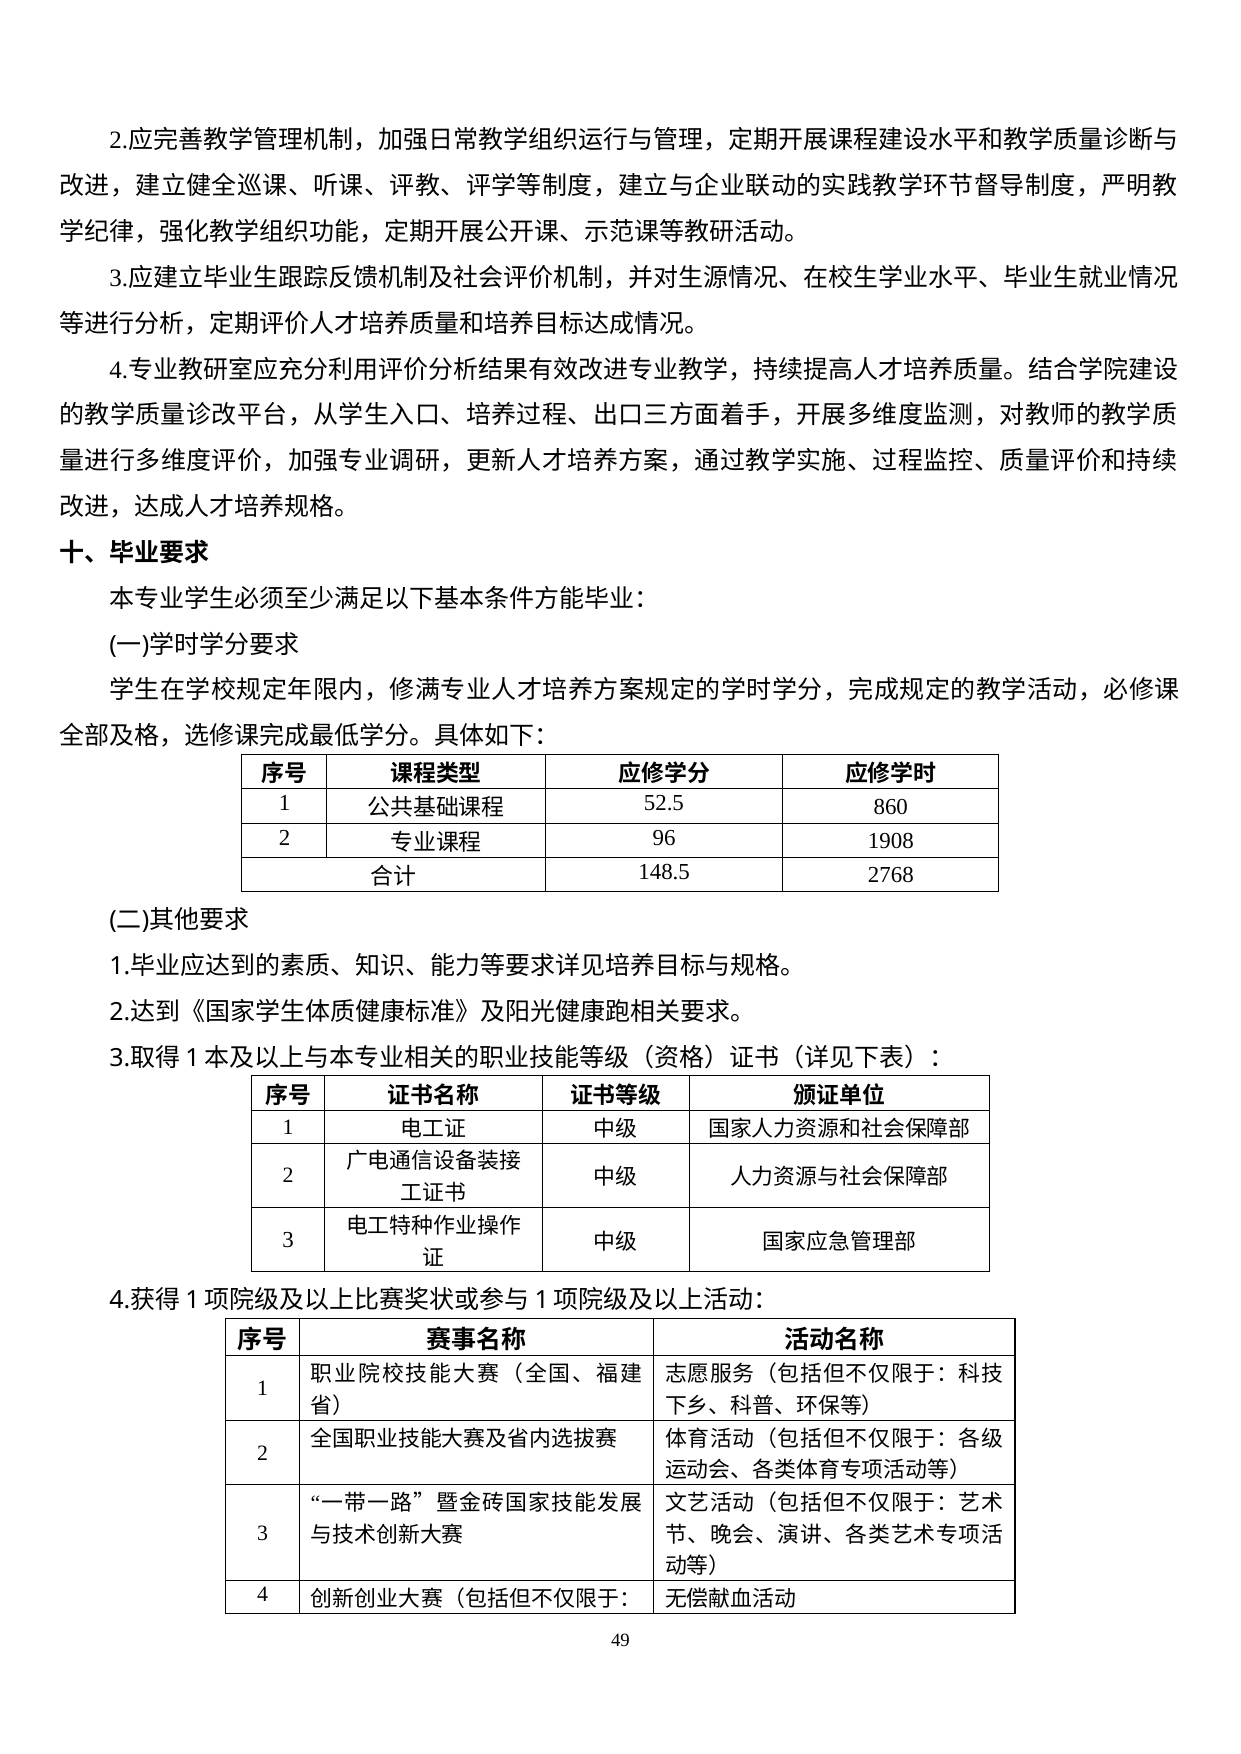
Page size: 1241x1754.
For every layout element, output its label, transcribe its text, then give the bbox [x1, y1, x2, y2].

text 本专业学生必须至少满足以下基本条件方能毕业： [59, 571, 1181, 616]
table_cell 体育活动（包括但不仅限于：各级运动会、各类体育专项活动等） [654, 1421, 1014, 1484]
table_cell 公共基础课程 [327, 789, 545, 822]
table_cell 860 [783, 789, 998, 822]
table_header 应修学时 [783, 755, 998, 788]
table_header 课程类型 [327, 755, 545, 788]
table_header 应修学分 [546, 755, 782, 788]
table_cell 148.5 [546, 858, 782, 891]
table_cell 3 [226, 1485, 299, 1580]
table_cell 2 [242, 824, 326, 857]
text 1.毕业应达到的素质、知识、能力等要求详见培养目标与规格。 [59, 938, 1181, 984]
table_cell 中级 [543, 1208, 689, 1271]
table_cell 中级 [543, 1111, 689, 1142]
text (二)其他要求 [59, 892, 1181, 938]
table_cell 1 [242, 789, 326, 822]
table_header 活动名称 [654, 1319, 1014, 1355]
table_cell 52.5 [546, 789, 782, 822]
text 3.应建立毕业生跟踪反馈机制及社会评价机制，并对生源情况、在校生学业水平、毕业生就业情况等进行分析，定期评价人才培养质量和培养目标达成情况。 [59, 250, 1181, 341]
table_cell 中级 [543, 1144, 689, 1207]
table_cell “一带一路”暨金砖国家技能发展与技术创新大赛 [300, 1485, 653, 1580]
table_header 证书名称 [325, 1076, 542, 1110]
table_header 赛事名称 [300, 1319, 653, 1355]
table_cell 国家人力资源和社会保障部 [690, 1111, 989, 1142]
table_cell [300, 1581, 653, 1613]
table_cell 2 [252, 1144, 324, 1207]
text 4.获得1项院级及以上比赛奖状或参与1项院级及以上活动： [59, 1272, 1181, 1318]
table_cell 2 [226, 1421, 299, 1484]
text 学生在学校规定年限内，修满专业人才培养方案规定的学时学分，完成规定的教学活动，必修课全部及格，选修课完成最低学分。具体如下： [59, 662, 1181, 754]
text 2.应完善教学管理机制，加强日常教学组织运行与管理，定期开展课程建设水平和教学质量诊断与改进，建立健全巡课、听课、评教、评学等制度，建立与企业联动的实践教学环节督导制度，严明教学纪律，强化教学组织功能，定期开展公开课、示范课等教研活动。 [59, 112, 1181, 250]
table_cell 国家应急管理部 [690, 1208, 989, 1271]
table_cell 2768 [783, 858, 998, 891]
table_cell 职业院校技能大赛（全国、福建省） [300, 1356, 653, 1420]
table_cell 文艺活动（包括但不仅限于：艺术节、晚会、演讲、各类艺术专项活动等） [654, 1485, 1014, 1580]
text 十、毕业要求 [59, 525, 1181, 571]
table_header 证书等级 [543, 1076, 689, 1110]
table_cell 志愿服务（包括但不仅限于：科技下乡、科普、环保等） [654, 1356, 1014, 1420]
text (一)学时学分要求 [59, 616, 1181, 662]
table_cell 全国职业技能大赛及省内选拔赛 [300, 1421, 653, 1484]
text 4.专业教研室应充分利用评价分析结果有效改进专业教学，持续提高人才培养质量。结合学院建设的教学质量诊改平台，从学生入口、培养过程、出口三方面着手，开展多维度监测，对教师的教学质量进行多维度评价，加强专业调研，更新人才培养方案，通过教学实施、过程监控、质量评价和持续改进，达成人才培养规格。 [59, 341, 1181, 525]
table_cell 1908 [783, 824, 998, 857]
table_cell 96 [546, 824, 782, 857]
table_cell 合计 [242, 858, 545, 891]
table_cell 1 [226, 1356, 299, 1420]
table_cell 无偿献血活动 [654, 1581, 1014, 1613]
table_header 颁证单位 [690, 1076, 989, 1110]
table_cell 1 [252, 1111, 324, 1142]
table_cell 专业课程 [327, 824, 545, 857]
table_cell 人力资源与社会保障部 [690, 1144, 989, 1207]
table_cell 3 [252, 1208, 324, 1271]
table_cell 电工特种作业操作证 [325, 1208, 542, 1271]
table_header 序号 [252, 1076, 324, 1110]
table_cell 电工证 [325, 1111, 542, 1142]
text 2.达到《国家学生体质健康标准》及阳光健康跑相关要求。 [59, 984, 1181, 1029]
table_header 序号 [226, 1319, 299, 1355]
text 3.取得1本及以上与本专业相关的职业技能等级（资格）证书（详见下表）： [59, 1029, 1181, 1075]
table_header 序号 [242, 755, 326, 788]
table_cell 广电通信设备装接工证书 [325, 1144, 542, 1207]
table_cell 4 [226, 1581, 299, 1613]
